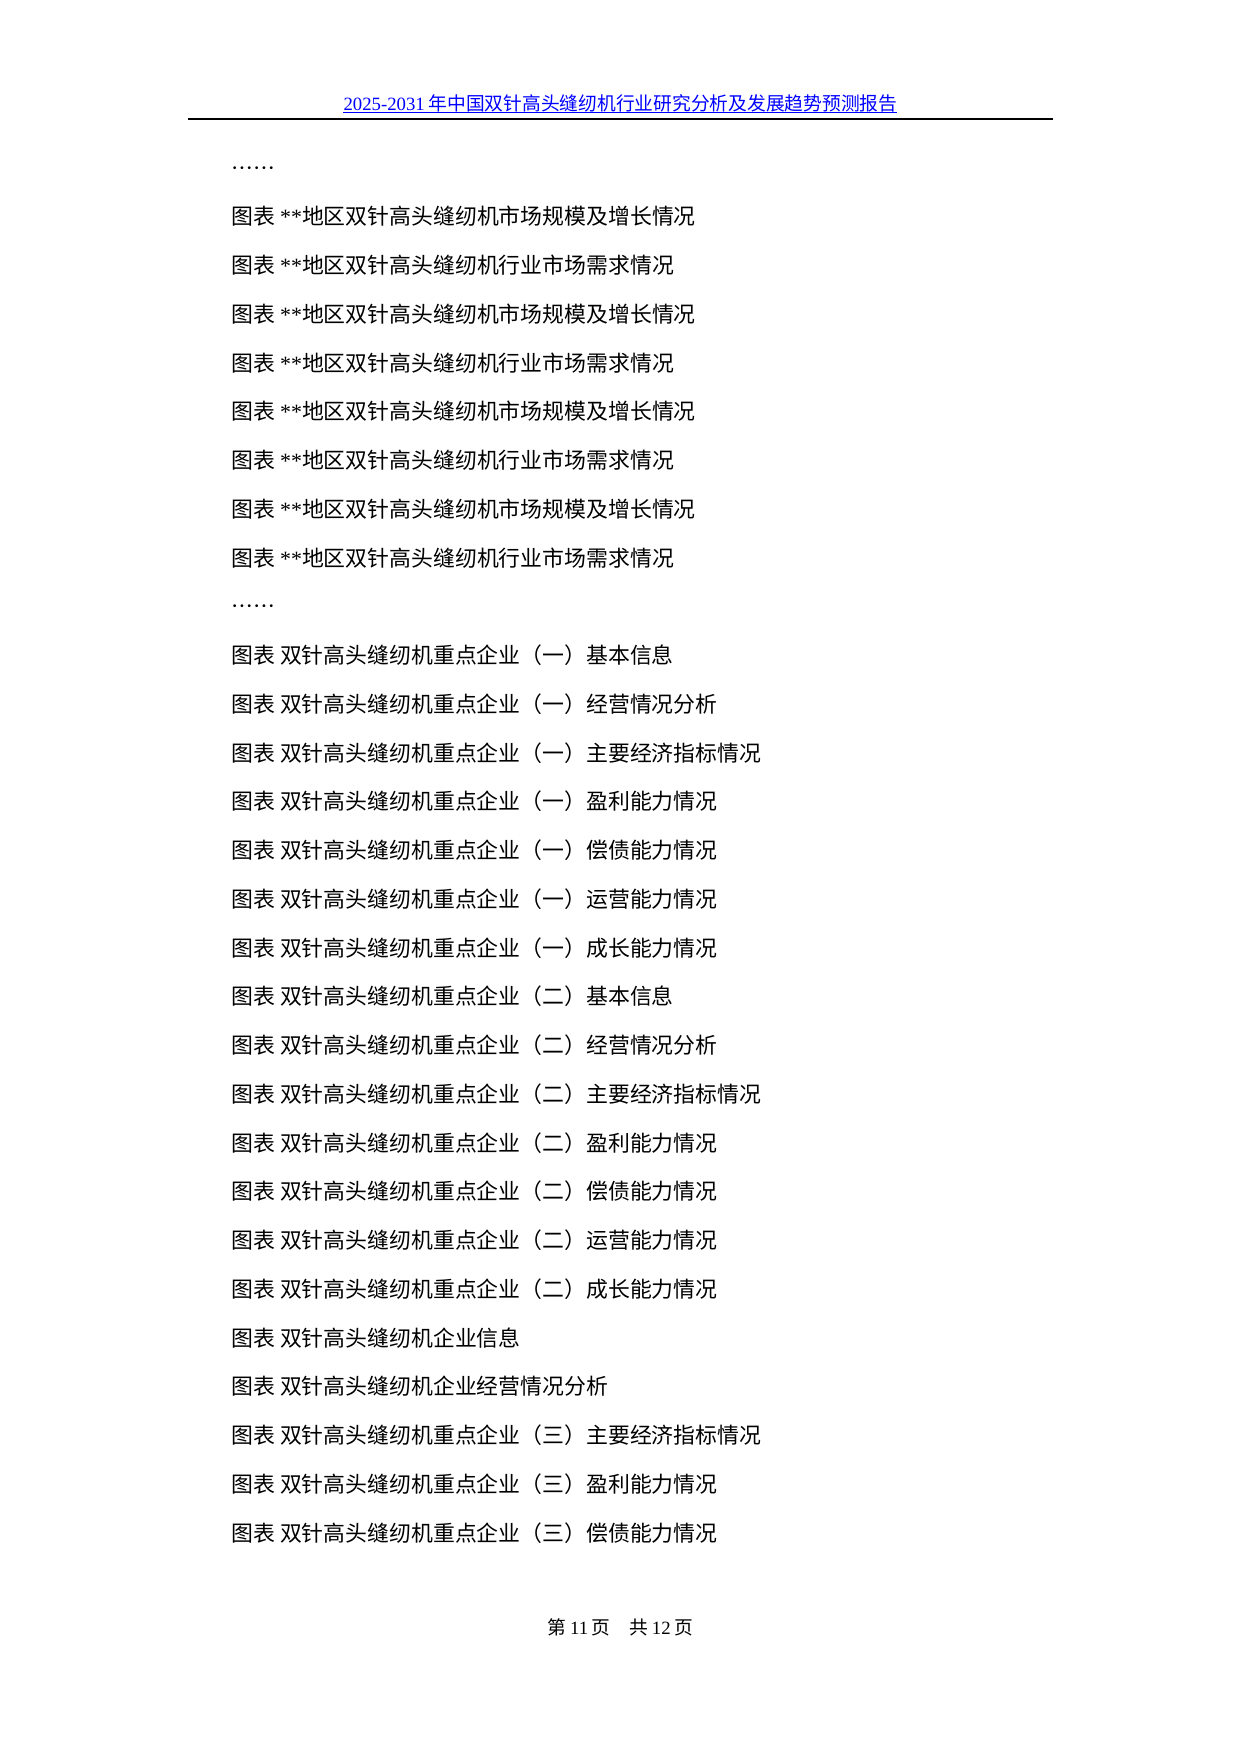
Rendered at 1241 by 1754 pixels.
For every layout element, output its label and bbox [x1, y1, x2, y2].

text [187, 150, 1053, 1548]
